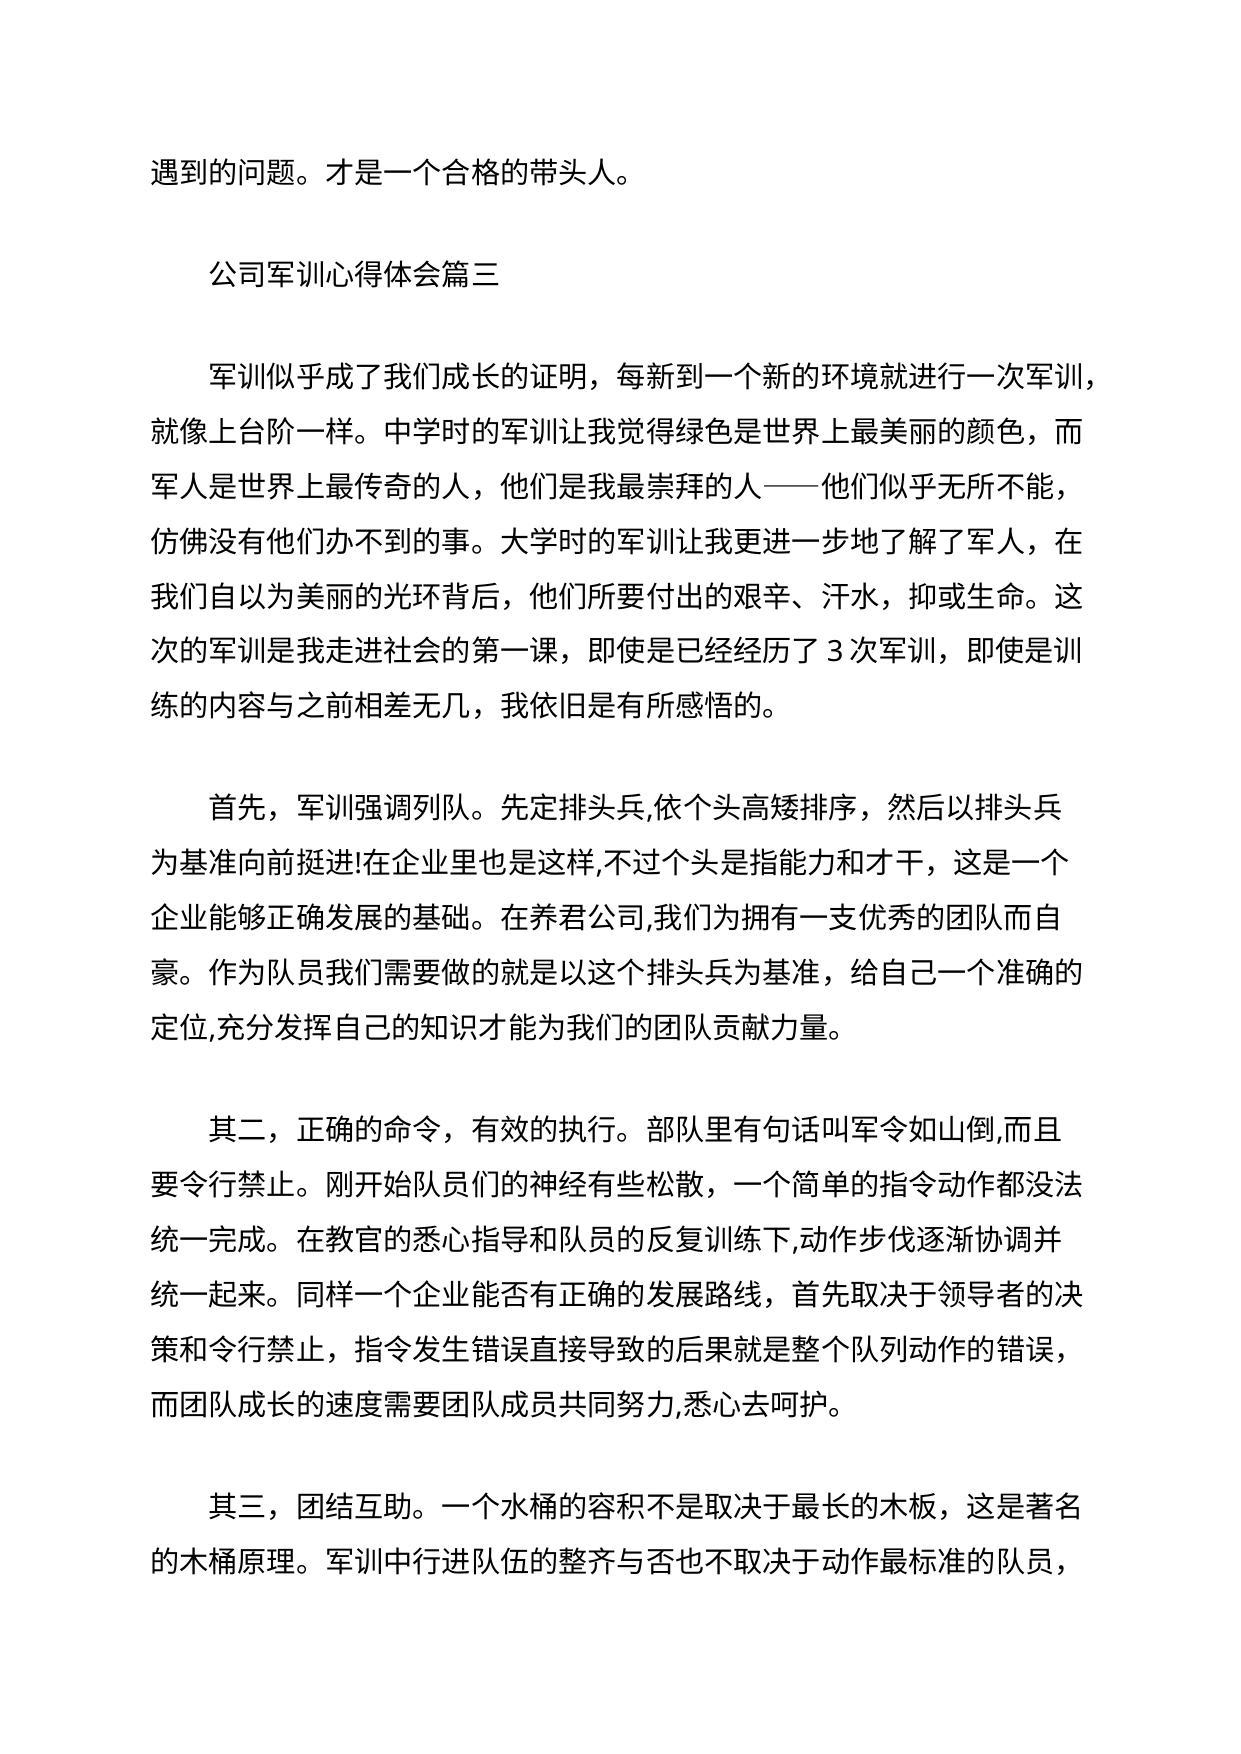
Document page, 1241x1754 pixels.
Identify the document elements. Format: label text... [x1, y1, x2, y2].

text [150, 1483, 1090, 1581]
text 首先，军训强调列队。先定排头兵,依个头高矮排序，然后以排头兵为基准向前挺进!在企业里也是这样,不过个头是指能力和才干，这是一个企业能够正确发展的基础。在养君公司,我们为拥有一支优秀的团队而自豪。作为队员我们需要做的就是以这个排头兵为基准，给自己一个准确的定位,充分发挥自己的知识才能为我们的团队贡献力量。 [150, 785, 1090, 1047]
text 其二，正确的命令，有效的执行。部队里有句话叫军令如山倒,而且要令行禁止。刚开始队员们的神经有些松散，一个简单的指令动作都没法统一完成。在教官的悉心指导和队员的反复训练下,动作步伐逐渐协调并统一起来。同样一个企业能否有正确的发展路线，首先取决于领导者的决策和令行禁止，指令发生错误直接导致的后果就是整个队列动作的错误，而团队成长的速度需要团队成员共同努力,悉心去呵护。 [150, 1107, 1090, 1424]
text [150, 150, 1090, 192]
text 公司军训心得体会篇三 [150, 252, 1090, 294]
text 军训似乎成了我们成长的证明，每新到一个新的环境就进行一次军训，就像上台阶一样。中学时的军训让我觉得绿色是世界上最美丽的颜色，而军人是世界上最传奇的人，他们是我最崇拜的人——他们似乎无所不能，仿佛没有他们办不到的事。大学时的军训让我更进一步地了解了军人，在我们自以为美丽的光环背后，他们所要付出的艰辛、汗水，抑或生命。这次的军训是我走进社会的第一课，即使是已经经历了3次军训，即使是训练的内容与之前相差无几，我依旧是有所感悟的。 [150, 353, 1090, 725]
